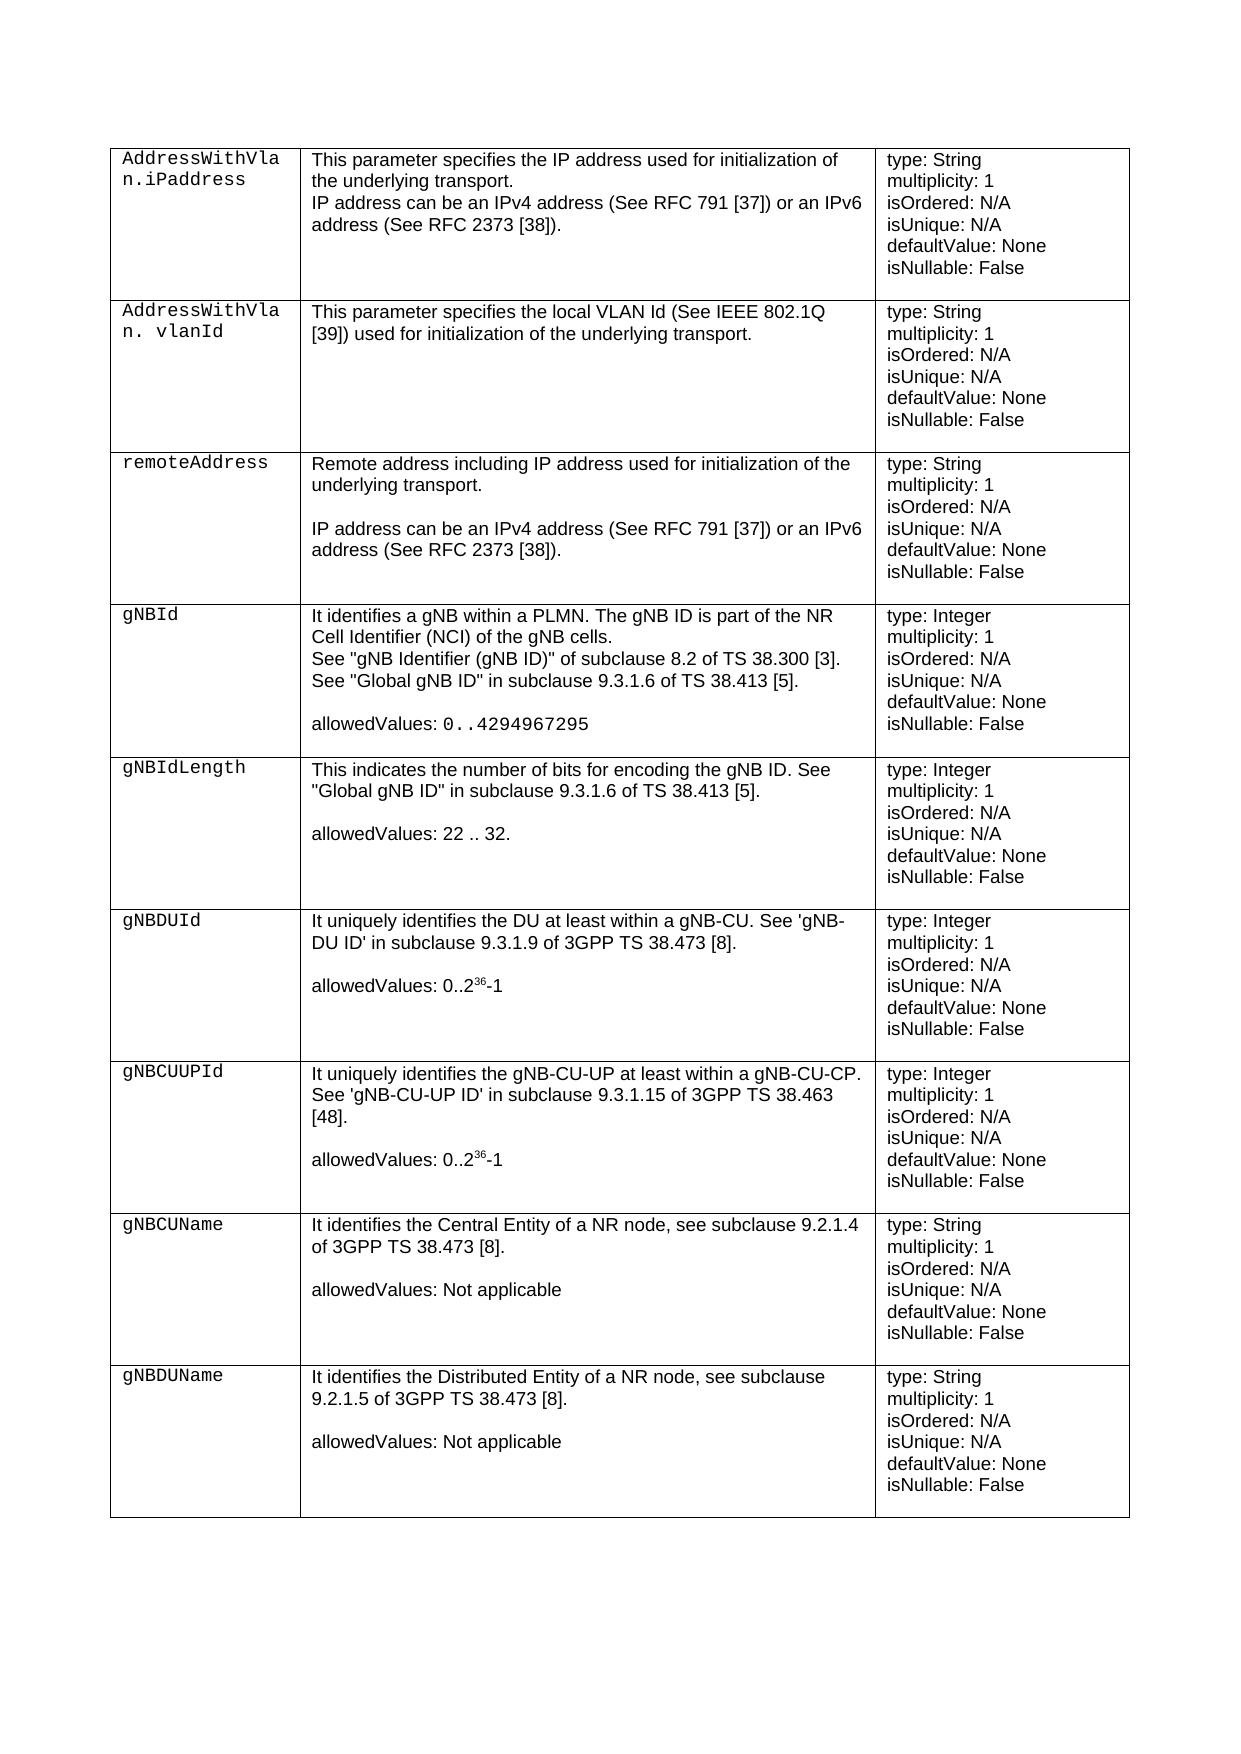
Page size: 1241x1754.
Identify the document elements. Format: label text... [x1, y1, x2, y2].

table_cell gNBCUName [111, 1214, 300, 1365]
table_cell gNBDUId [111, 910, 300, 1061]
table_cell type: Integer multiplicity: 1 isOrdered: N/A isUnique: N/A defaultValue: None isNullable: False [876, 1062, 1129, 1213]
table_cell It uniquely identifies the gNB-CU-UP at least within a gNB-CU-CP. See 'gNB-CU-UP ID' in subclause 9.3.1.15 of 3GPP TS 38.463 [48]. allowedValues: 0..236-1 [301, 1062, 875, 1213]
table_cell It identifies the Distributed Entity of a NR node, see subclause 9.2.1.5 of 3GPP TS 38.473 [8]. allowedValues: Not applicable [301, 1366, 875, 1517]
table_cell It identifies the Central Entity of a NR node, see subclause 9.2.1.4 of 3GPP TS 38.473 [8]. allowedValues: Not applicable [301, 1214, 875, 1365]
table_cell type: String multiplicity: 1 isOrdered: N/A isUnique: N/A defaultValue: None isNullable: False [876, 1214, 1129, 1365]
table_cell Remote address including IP address used for initialization of the underlying transport. IP address can be an IPv4 address (See RFC 791 [37]) or an IPv6 address (See RFC 2373 [38]). [301, 453, 875, 604]
table_cell gNBDUName [111, 1366, 300, 1517]
table_cell gNBCUUPId [111, 1062, 300, 1213]
table_cell remoteAddress [111, 453, 300, 604]
table_cell AddressWithVlan. vlanId [111, 301, 300, 452]
table_cell type: Integer multiplicity: 1 isOrdered: N/A isUnique: N/A defaultValue: None isNullable: False [876, 758, 1129, 909]
table_cell type: Integer multiplicity: 1 isOrdered: N/A isUnique: N/A defaultValue: None isNullable: False [876, 910, 1129, 1061]
table_cell It identifies a gNB within a PLMN. The gNB ID is part of the NR Cell Identifier (NCI) of the gNB cells. See "gNB Identifier (gNB ID)" of subclause 8.2 of TS 38.300 [3]. See "Global gNB ID" in subclause 9.3.1.6 of TS 38.413 [5]. allowedValues: 0..4294967295 [301, 605, 875, 757]
table_cell This parameter specifies the local VLAN Id (See IEEE 802.1Q [39]) used for initialization of the underlying transport. [301, 301, 875, 452]
table_cell type: Integer multiplicity: 1 isOrdered: N/A isUnique: N/A defaultValue: None isNullable: False [876, 605, 1129, 757]
table_cell type: String multiplicity: 1 isOrdered: N/A isUnique: N/A defaultValue: None isNullable: False [876, 1366, 1129, 1517]
table_cell type: String multiplicity: 1 isOrdered: N/A isUnique: N/A defaultValue: None isNullable: False [876, 453, 1129, 604]
table_cell This indicates the number of bits for encoding the gNB ID. See "Global gNB ID" in subclause 9.3.1.6 of TS 38.413 [5]. allowedValues: 22 .. 32. [301, 758, 875, 909]
table_cell gNBIdLength [111, 758, 300, 909]
table_cell This parameter specifies the IP address used for initialization of the underlying transport. IP address can be an IPv4 address (See RFC 791 [37]) or an IPv6 address (See RFC 2373 [38]). [301, 149, 875, 300]
table_cell gNBId [111, 605, 300, 757]
table_cell type: String multiplicity: 1 isOrdered: N/A isUnique: N/A defaultValue: None isNullable: False [876, 149, 1129, 300]
table_cell It uniquely identifies the DU at least within a gNB-CU. See 'gNB-DU ID' in subclause 9.3.1.9 of 3GPP TS 38.473 [8]. allowedValues: 0..236-1 [301, 910, 875, 1061]
table_cell type: String multiplicity: 1 isOrdered: N/A isUnique: N/A defaultValue: None isNullable: False [876, 301, 1129, 452]
table_cell AddressWithVlan.iPaddress [111, 149, 300, 300]
